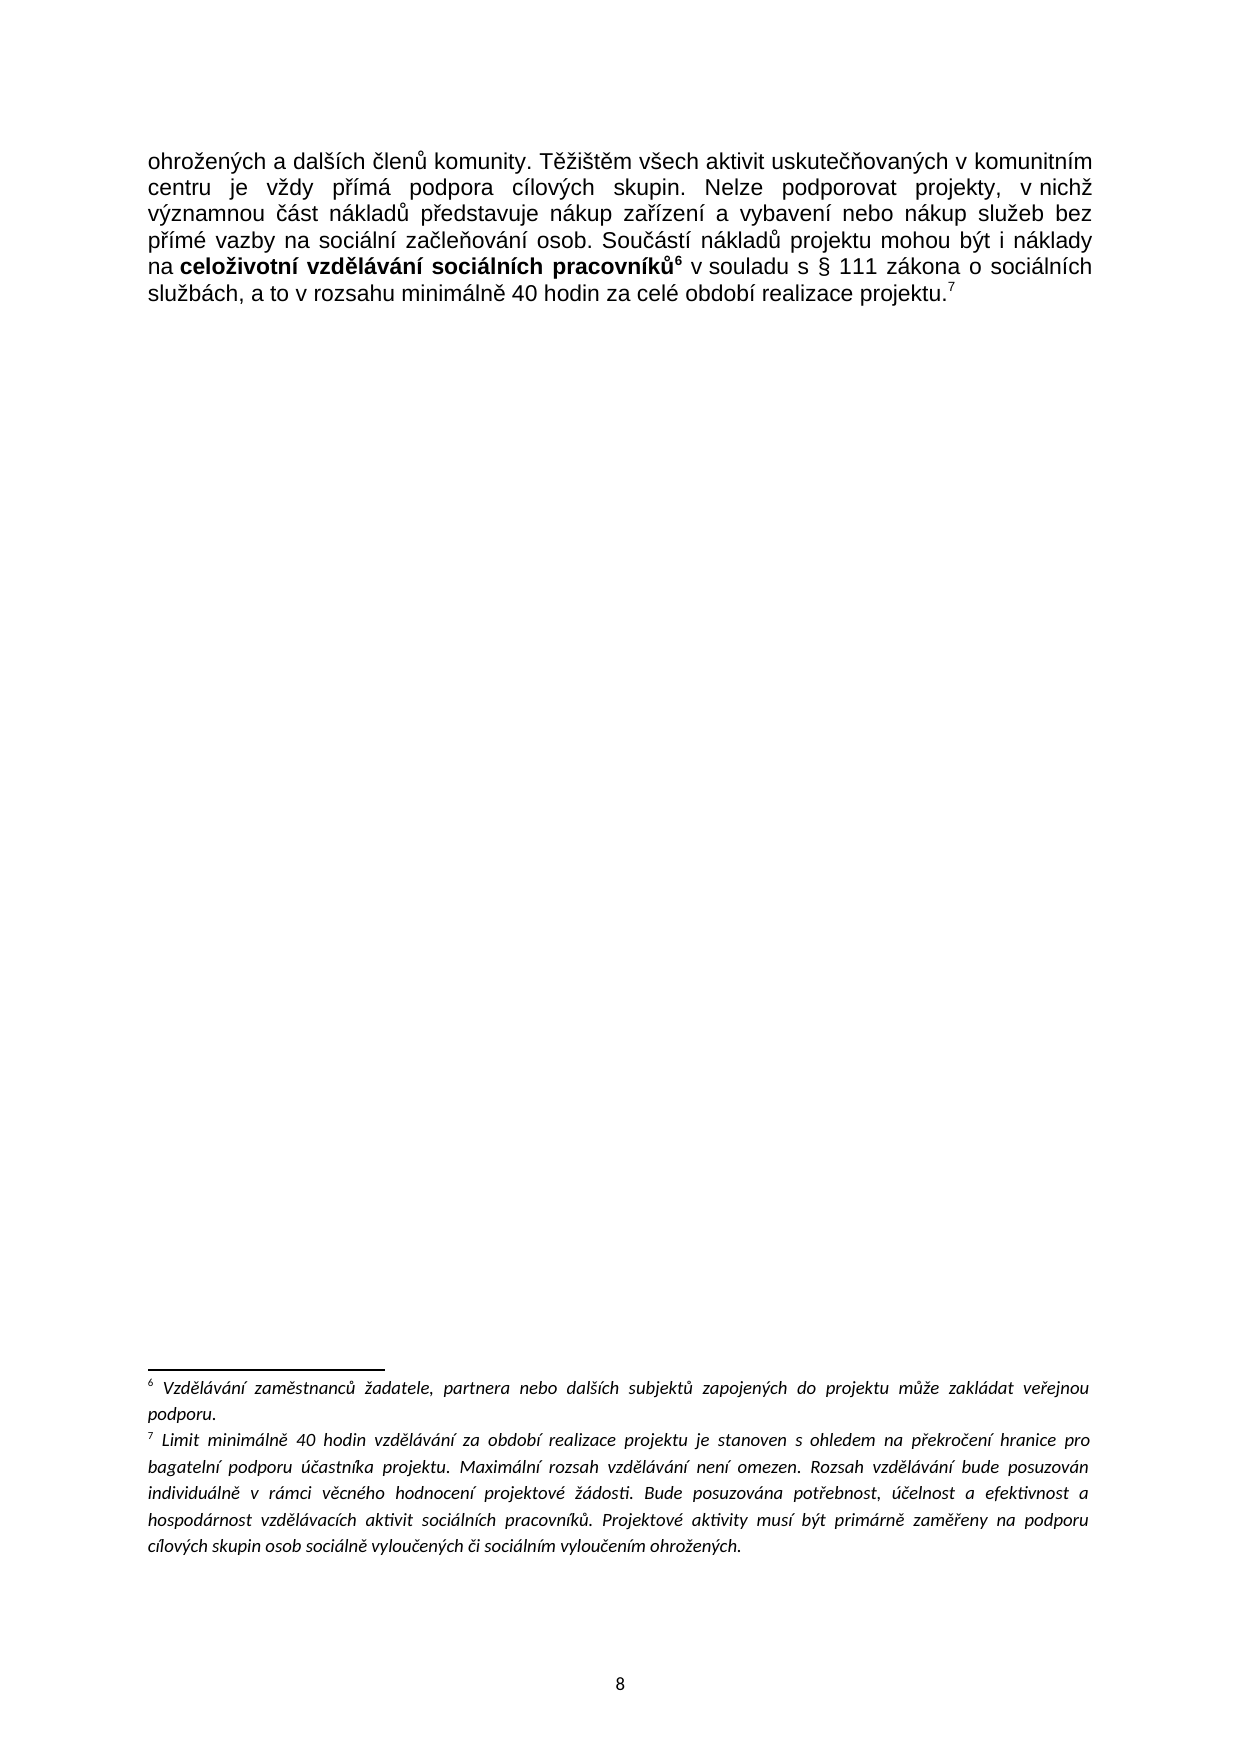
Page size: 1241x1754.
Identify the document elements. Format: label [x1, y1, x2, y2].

text [148, 148, 1092, 306]
